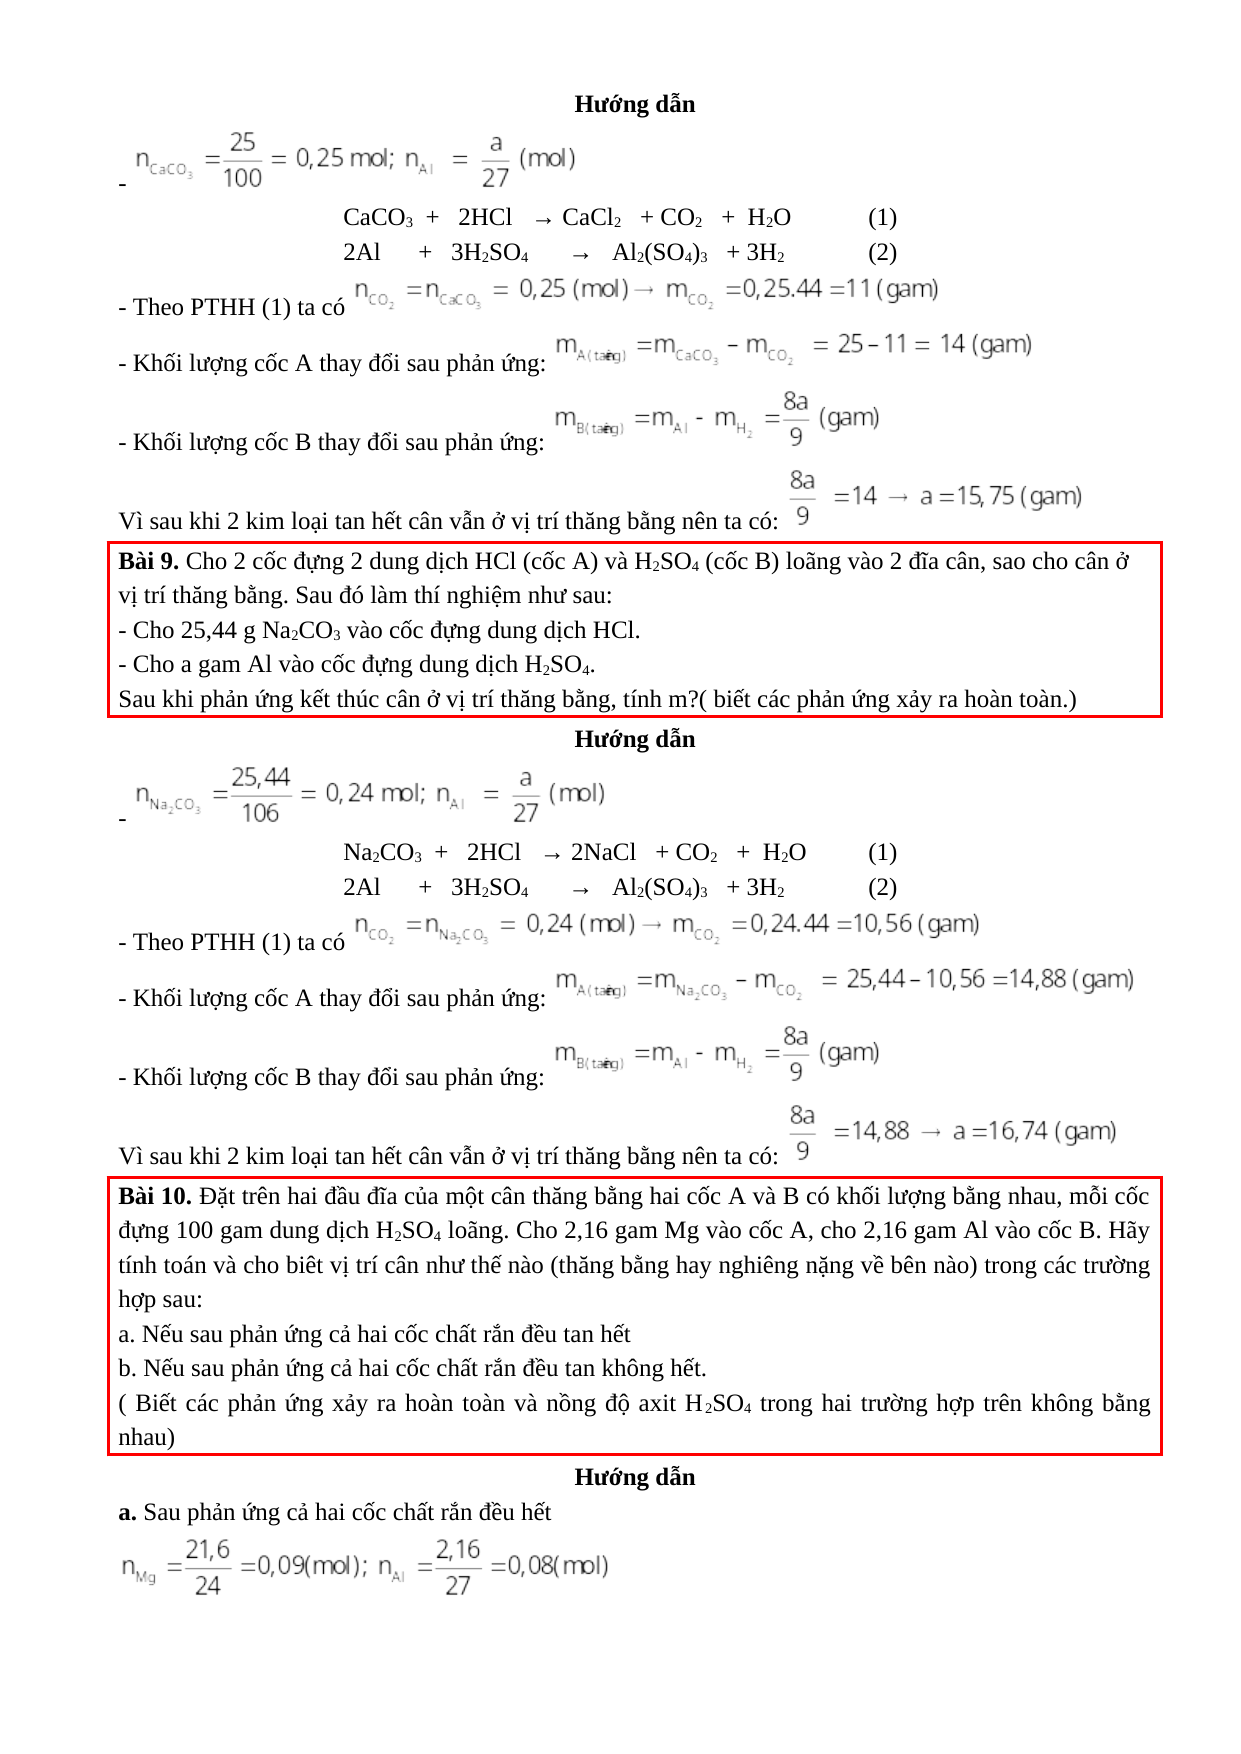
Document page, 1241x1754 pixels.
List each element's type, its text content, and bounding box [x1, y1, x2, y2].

text ( Biết các phản ứng xảy ra hoàn toàn và nồng độ axit H2SO4 trong hai trường hợp trên không bằng nhau) [110, 1383, 1160, 1453]
text - [118, 123, 1152, 197]
text CaCO3 + 2HCl → CaCl2 + CO2 + H2O (1) [268, 202, 1152, 231]
text - Khối lượng cốc A thay đổi sau phản ứng: [118, 327, 1152, 377]
text Bài 10. Đặt trên hai đầu đĩa của một cân thăng bằng hai cốc A và B có khối lượng bằng nhau, mỗi cốc đựng 100 gam dung dịch H2SO4 loãng. Cho 2,16 gam Mg vào cốc A, cho 2,16 gam Al vào cốc B. Hãy tính toán và cho biêt vị trí cân như thế nào (thăng bằng hay nghiêng nặng về bên nào) trong các trường hợp sau: [110, 1179, 1160, 1313]
text - Theo PTHH (1) ta có [118, 271, 1152, 321]
text b. Nếu sau phản ứng cả hai cốc chất rắn đều tan không hết. [110, 1348, 1160, 1382]
text a. Sau phản ứng cả hai cốc chất rắn đều hết [118, 1497, 1152, 1525]
text 2Al + 3H2SO4 → Al2(SO4)3 + 3H2 (2) [268, 872, 1152, 901]
text Bài 9. Cho 2 cốc đựng 2 dung dịch HCl (cốc A) và H2SO4 (cốc B) loãng vào 2 đĩa cân, sao cho cân ở vị trí thăng bằng. Sau đó làm thí nghiệm như sau: [110, 544, 1160, 609]
text Vì sau khi 2 kim loại tan hết cân vẫn ở vị trí thăng bằng nên ta có: [118, 462, 1152, 535]
text - [118, 758, 1152, 832]
text Sau khi phản ứng kết thúc cân ở vị trí thăng bằng, tính m?( biết các phản ứng xảy ra hoàn toàn.) [110, 679, 1160, 715]
text Hướng dẫn [118, 1462, 1152, 1491]
text Vì sau khi 2 kim loại tan hết cân vẫn ở vị trí thăng bằng nên ta có: [118, 1097, 1152, 1170]
text - Theo PTHH (1) ta có [118, 906, 1152, 956]
text a. Nếu sau phản ứng cả hai cốc chất rắn đều tan hết [110, 1314, 1160, 1348]
text Hướng dẫn [118, 724, 1152, 752]
text Hướng dẫn [118, 89, 1152, 117]
text - Cho 25,44 g Na2CO3 vào cốc đựng dung dịch HCl. [110, 610, 1160, 644]
text Na2CO3 + 2HCl → 2NaCl + CO2 + H2O (1) [268, 837, 1152, 866]
text - Cho a gam Al vào cốc đựng dung dịch H2SO4. [110, 644, 1160, 678]
text 2Al + 3H2SO4 → Al2(SO4)3 + 3H2 (2) [268, 237, 1152, 266]
text - Khối lượng cốc B thay đổi sau phản ứng: [118, 382, 1152, 456]
text - Khối lượng cốc B thay đổi sau phản ứng: [118, 1017, 1152, 1091]
text - Khối lượng cốc A thay đổi sau phản ứng: [118, 962, 1152, 1012]
